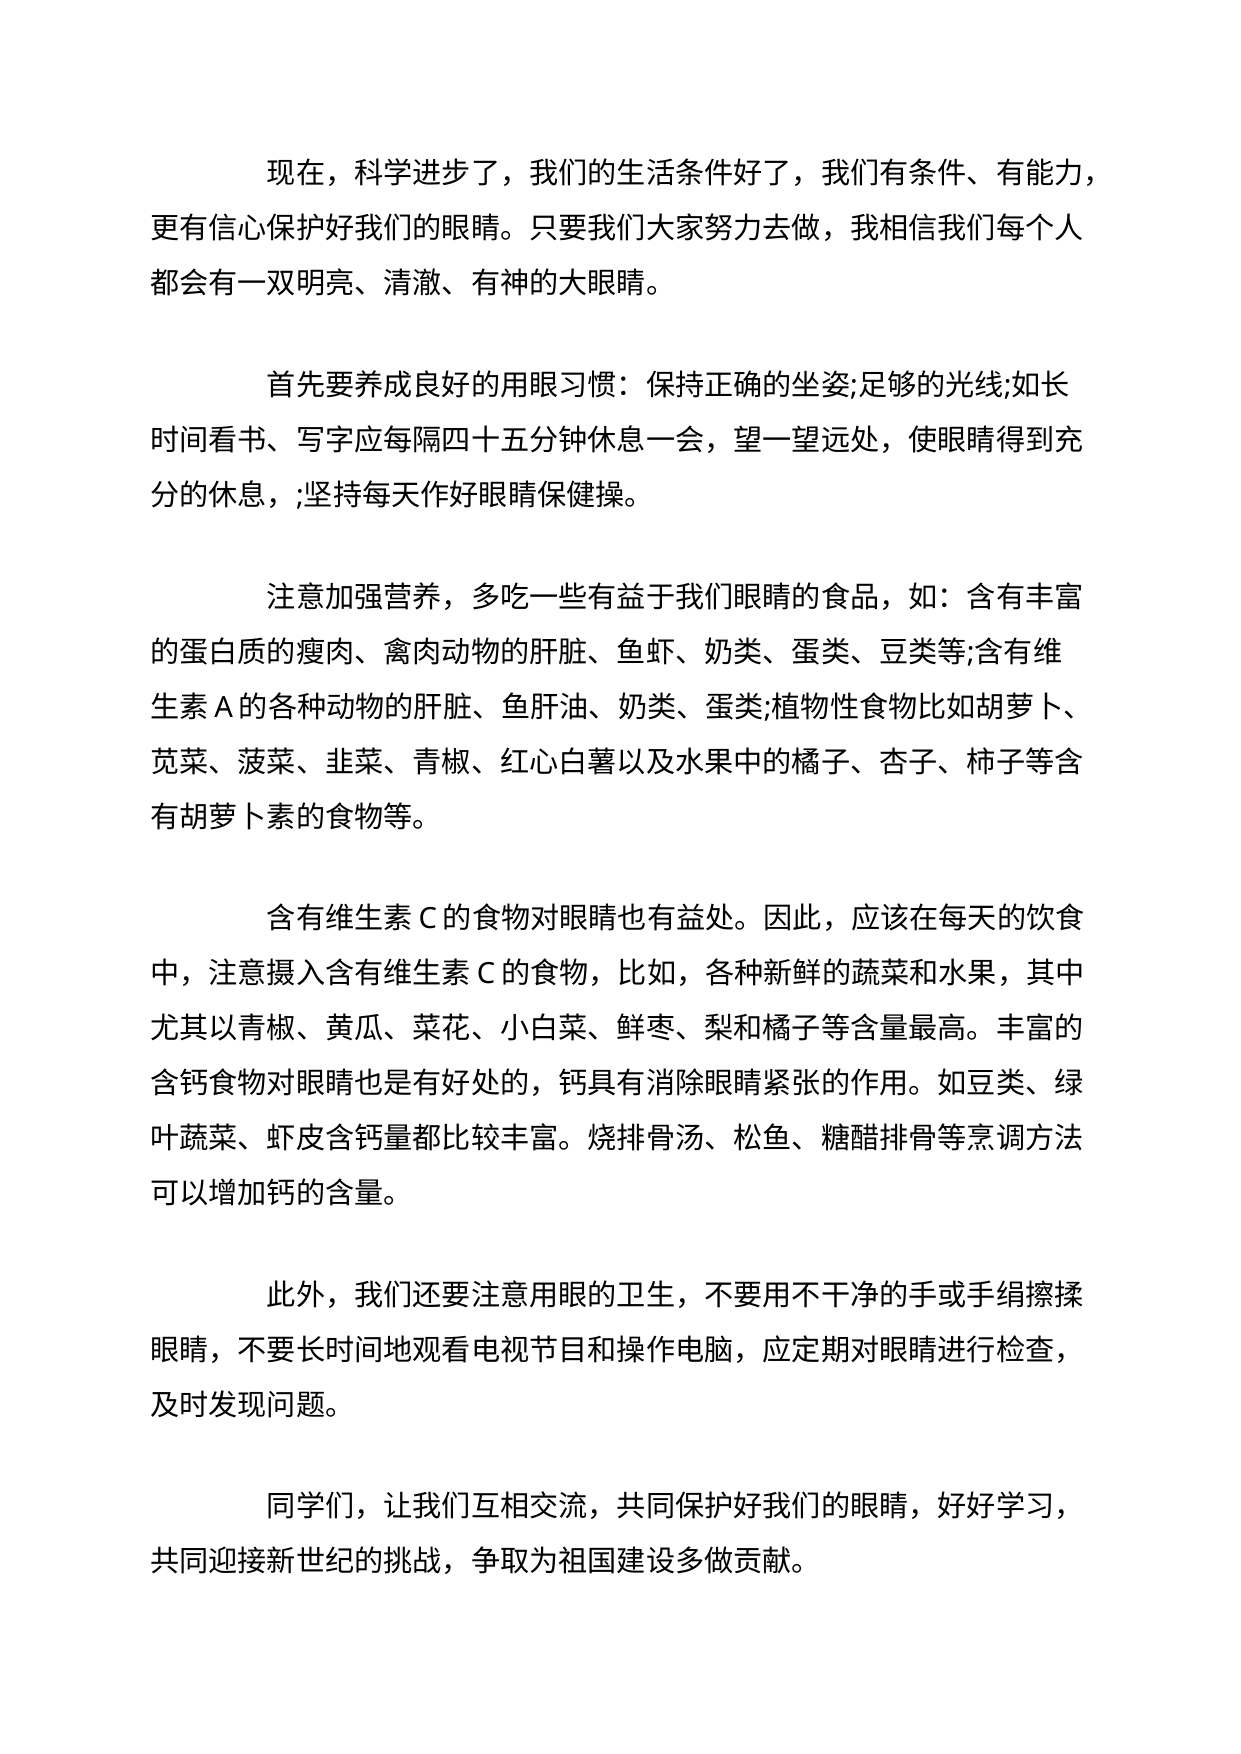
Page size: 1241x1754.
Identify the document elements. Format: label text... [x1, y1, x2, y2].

text 同学们，让我们互相交流，共同保护好我们的眼睛，好好学习，共同迎接新世纪的挑战，争取为祖国建设多做贡献。 [150, 1483, 1090, 1580]
text 首先要养成良好的用眼习惯：保持正确的坐姿;足够的光线;如长时间看书、写字应每隔四十五分钟休息一会，望一望远处，使眼睛得到充分的休息，;坚持每天作好眼睛保健操。 [150, 362, 1090, 514]
text 现在，科学进步了，我们的生活条件好了，我们有条件、有能力，更有信心保护好我们的眼睛。只要我们大家努力去做，我相信我们每个人都会有一双明亮、清澈、有神的大眼睛。 [150, 150, 1090, 302]
text 此外，我们还要注意用眼的卫生，不要用不干净的手或手绢擦揉眼睛，不要长时间地观看电视节目和操作电脑，应定期对眼睛进行检查，及时发现问题。 [150, 1271, 1090, 1423]
text 含有维生素C的食物对眼睛也有益处。因此，应该在每天的饮食中，注意摄入含有维生素C的食物，比如，各种新鲜的蔬菜和水果，其中尤其以青椒、黄瓜、菜花、小白菜、鲜枣、梨和橘子等含量最高。丰富的含钙食物对眼睛也是有好处的，钙具有消除眼睛紧张的作用。如豆类、绿叶蔬菜、虾皮含钙量都比较丰富。烧排骨汤、松鱼、糖醋排骨等烹调方法可以增加钙的含量。 [150, 895, 1090, 1212]
text 注意加强营养，多吃一些有益于我们眼睛的食品，如：含有丰富的蛋白质的瘦肉、禽肉动物的肝脏、鱼虾、奶类、蛋类、豆类等;含有维生素A的各种动物的肝脏、鱼肝油、奶类、蛋类;植物性食物比如胡萝卜、苋菜、菠菜、韭菜、青椒、红心白薯以及水果中的橘子、杏子、柿子等含有胡萝卜素的食物等。 [150, 573, 1090, 836]
